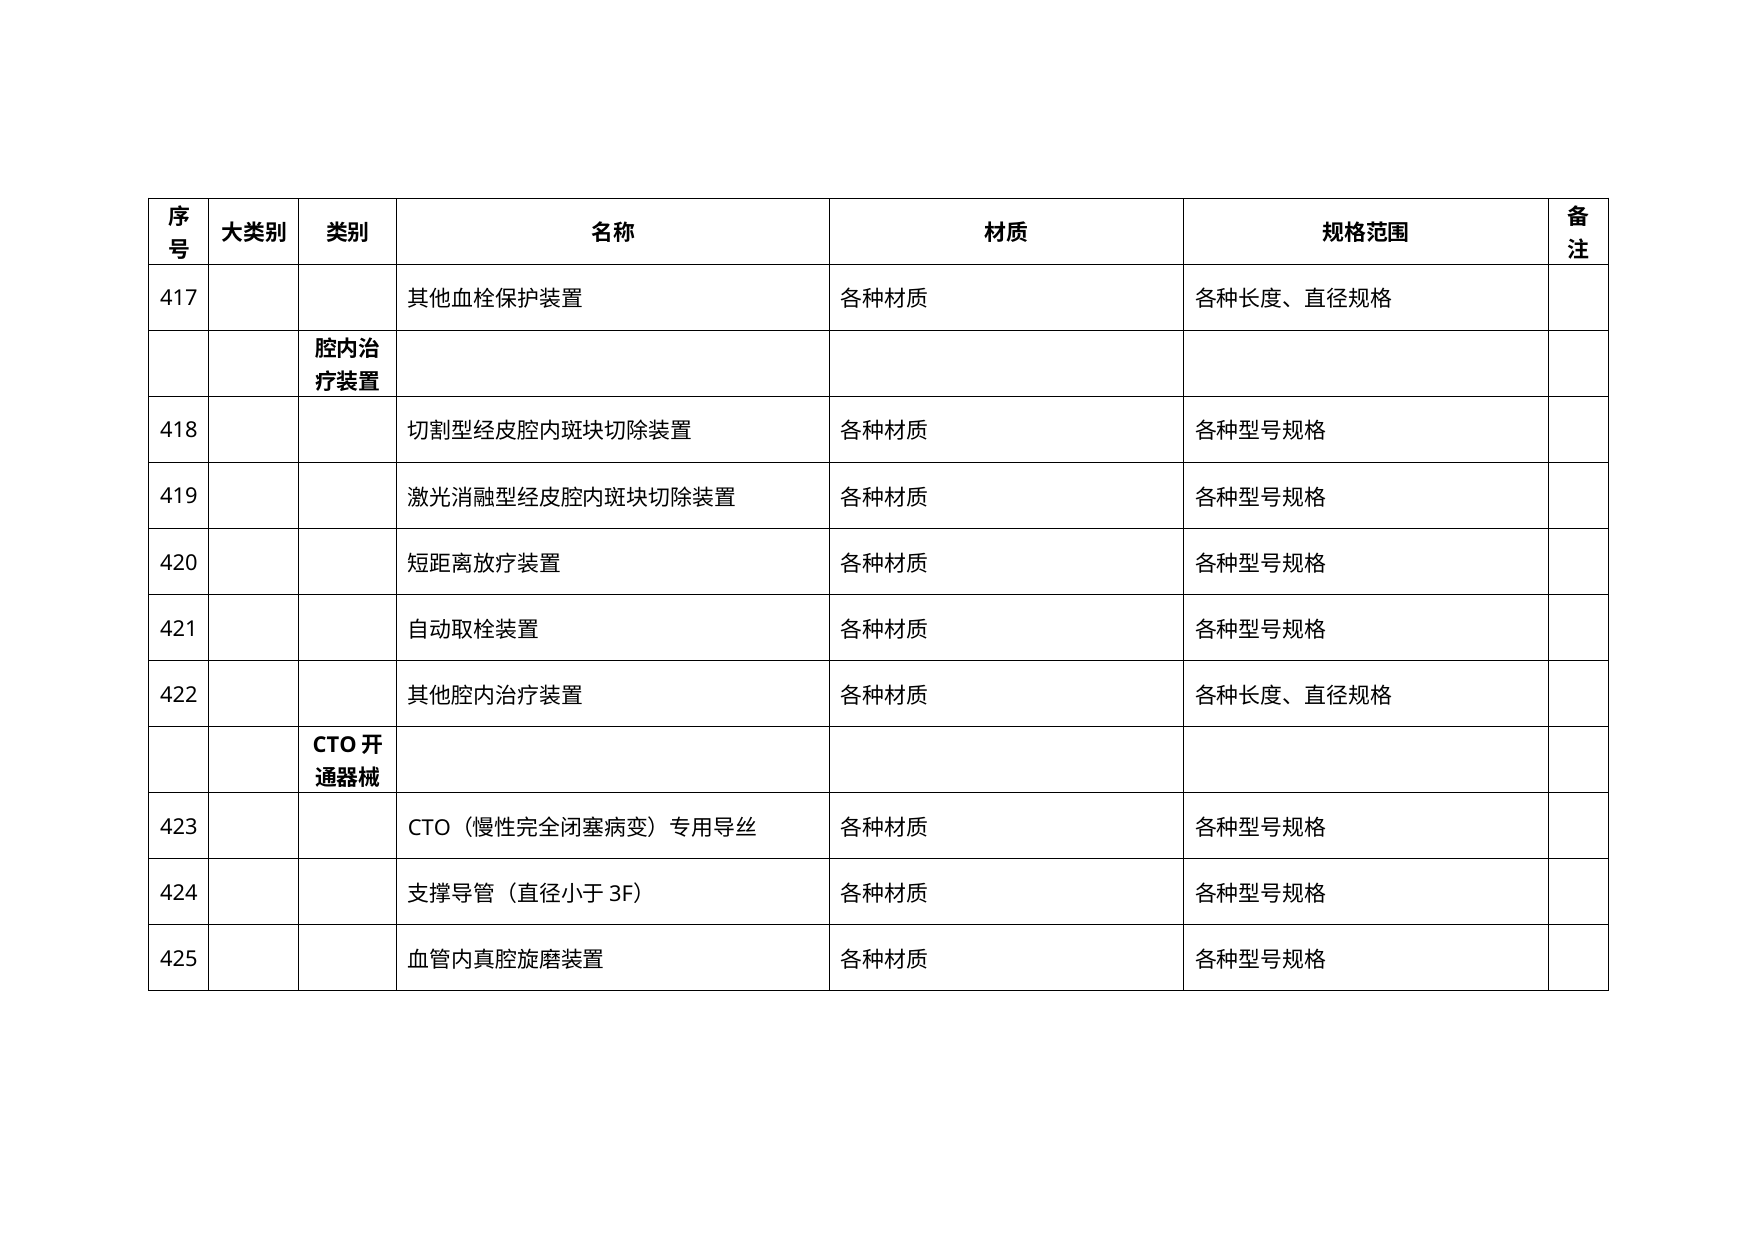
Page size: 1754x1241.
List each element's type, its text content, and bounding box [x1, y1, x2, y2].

table_header 大类别 [209, 199, 298, 264]
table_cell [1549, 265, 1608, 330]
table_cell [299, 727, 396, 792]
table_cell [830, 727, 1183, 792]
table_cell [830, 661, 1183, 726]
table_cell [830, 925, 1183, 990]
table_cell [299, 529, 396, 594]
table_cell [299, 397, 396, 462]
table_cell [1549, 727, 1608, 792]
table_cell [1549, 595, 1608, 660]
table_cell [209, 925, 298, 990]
table_header 名称 [397, 199, 829, 264]
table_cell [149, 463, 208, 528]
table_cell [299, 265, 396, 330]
table_header 规格范围 [1184, 199, 1548, 264]
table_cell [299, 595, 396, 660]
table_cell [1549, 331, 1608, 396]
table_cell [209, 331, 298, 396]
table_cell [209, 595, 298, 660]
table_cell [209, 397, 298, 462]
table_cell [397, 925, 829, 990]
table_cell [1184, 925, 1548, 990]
table_header 类别 [299, 199, 396, 264]
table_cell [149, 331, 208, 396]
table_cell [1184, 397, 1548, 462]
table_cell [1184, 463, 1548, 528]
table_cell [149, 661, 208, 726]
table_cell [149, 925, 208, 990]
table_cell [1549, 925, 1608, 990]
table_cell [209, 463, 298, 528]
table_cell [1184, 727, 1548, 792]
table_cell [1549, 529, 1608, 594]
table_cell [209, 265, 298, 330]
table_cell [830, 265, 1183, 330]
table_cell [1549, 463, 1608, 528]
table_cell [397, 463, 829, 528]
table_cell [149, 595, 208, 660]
table_header 序号 [149, 199, 208, 264]
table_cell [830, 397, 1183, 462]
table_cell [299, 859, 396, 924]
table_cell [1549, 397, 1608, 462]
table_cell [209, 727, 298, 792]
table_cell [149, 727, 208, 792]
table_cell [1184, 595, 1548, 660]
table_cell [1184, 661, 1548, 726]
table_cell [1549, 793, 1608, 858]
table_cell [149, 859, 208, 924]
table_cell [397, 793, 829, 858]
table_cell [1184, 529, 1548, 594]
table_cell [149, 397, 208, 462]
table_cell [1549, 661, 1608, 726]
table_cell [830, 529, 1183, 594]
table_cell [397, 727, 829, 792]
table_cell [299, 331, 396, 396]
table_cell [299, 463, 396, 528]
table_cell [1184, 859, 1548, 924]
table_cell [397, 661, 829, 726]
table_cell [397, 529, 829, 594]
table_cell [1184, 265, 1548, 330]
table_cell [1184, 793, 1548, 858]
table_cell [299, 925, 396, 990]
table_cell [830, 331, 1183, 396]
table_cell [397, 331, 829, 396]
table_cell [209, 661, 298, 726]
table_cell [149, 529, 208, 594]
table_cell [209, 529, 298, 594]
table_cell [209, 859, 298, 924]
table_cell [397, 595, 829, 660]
table_header 备注 [1549, 199, 1608, 264]
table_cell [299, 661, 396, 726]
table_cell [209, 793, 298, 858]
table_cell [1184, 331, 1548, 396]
table_header 材质 [830, 199, 1183, 264]
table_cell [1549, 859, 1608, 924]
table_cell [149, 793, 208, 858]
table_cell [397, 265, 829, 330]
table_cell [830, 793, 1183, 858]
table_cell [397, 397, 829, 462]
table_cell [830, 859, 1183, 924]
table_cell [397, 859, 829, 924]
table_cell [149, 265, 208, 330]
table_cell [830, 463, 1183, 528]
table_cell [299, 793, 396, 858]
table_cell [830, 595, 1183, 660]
